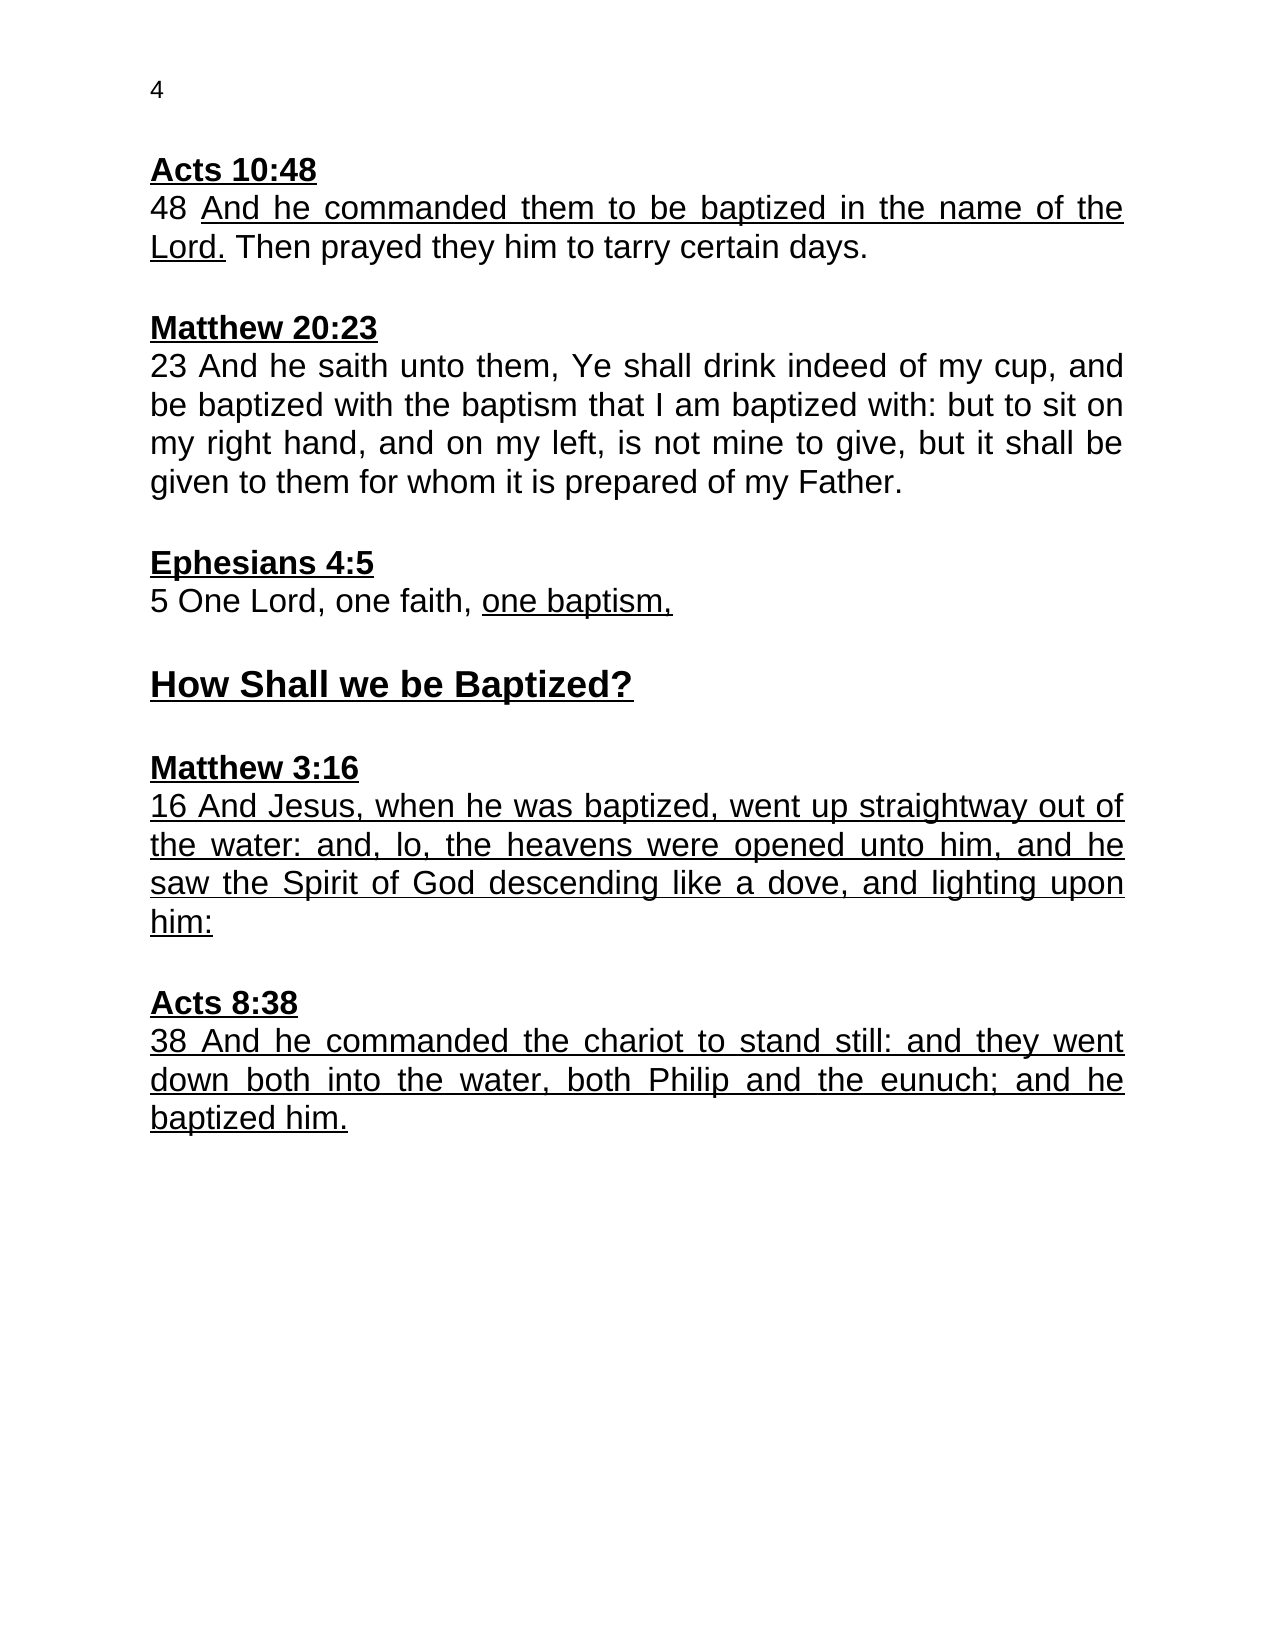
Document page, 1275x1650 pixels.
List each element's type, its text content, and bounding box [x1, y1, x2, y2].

subtitle Ephesians 4:5 [150, 543, 1125, 581]
text 23 And he saith unto them, Ye shall drink indeed of my cup, and be baptized with the baptism that I am baptized with: but to sit on my right hand, and on my left, is not mine to give, but it shall be given to them for whom it is prepared of my Father. [150, 346, 1125, 500]
text 5 One Lord, one faith, one baptism, [150, 581, 1125, 619]
subtitle Acts 10:48 [150, 150, 1125, 188]
text 16 And Jesus, when he was baptized, went up straightway out of the water: and, lo, the heavens were opened unto him, and he saw the Spirit of God descending like a dove, and lighting upon him: [150, 860, 1125, 897]
text 38 And he commanded the chariot to stand still: and they went down both into the water, both Philip and the eunuch; and he baptized him. [150, 1056, 1125, 1093]
text 16 And Jesus, when he was baptized, went up straightway out of the water: and, lo, the heavens were opened unto him, and he saw the Spirit of God descending like a dove, and lighting upon him: [150, 822, 1125, 858]
subtitle Matthew 20:23 [150, 308, 1125, 346]
text 16 And Jesus, when he was baptized, went up straightway out of the water: and, lo, the heavens were opened unto him, and he saw the Spirit of God descending like a dove, and lighting upon him: [150, 786, 1125, 820]
subtitle Matthew 3:16 [150, 748, 1125, 786]
text 48 And he commanded them to be baptized in the name of the Lord. Then prayed they him to tarry certain days. [150, 188, 1125, 265]
text 16 And Jesus, when he was baptized, went up straightway out of the water: and, lo, the heavens were opened unto him, and he saw the Spirit of God descending like a dove, and lighting upon him: [150, 898, 1125, 940]
subtitle Acts 8:38 [150, 983, 1125, 1021]
text 38 And he commanded the chariot to stand still: and they went down both into the water, both Philip and the eunuch; and he baptized him. [150, 1021, 1125, 1054]
subtitle How Shall we be Baptized? [150, 662, 1125, 705]
text 38 And he commanded the chariot to stand still: and they went down both into the water, both Philip and the eunuch; and he baptized him. [150, 1095, 1125, 1136]
